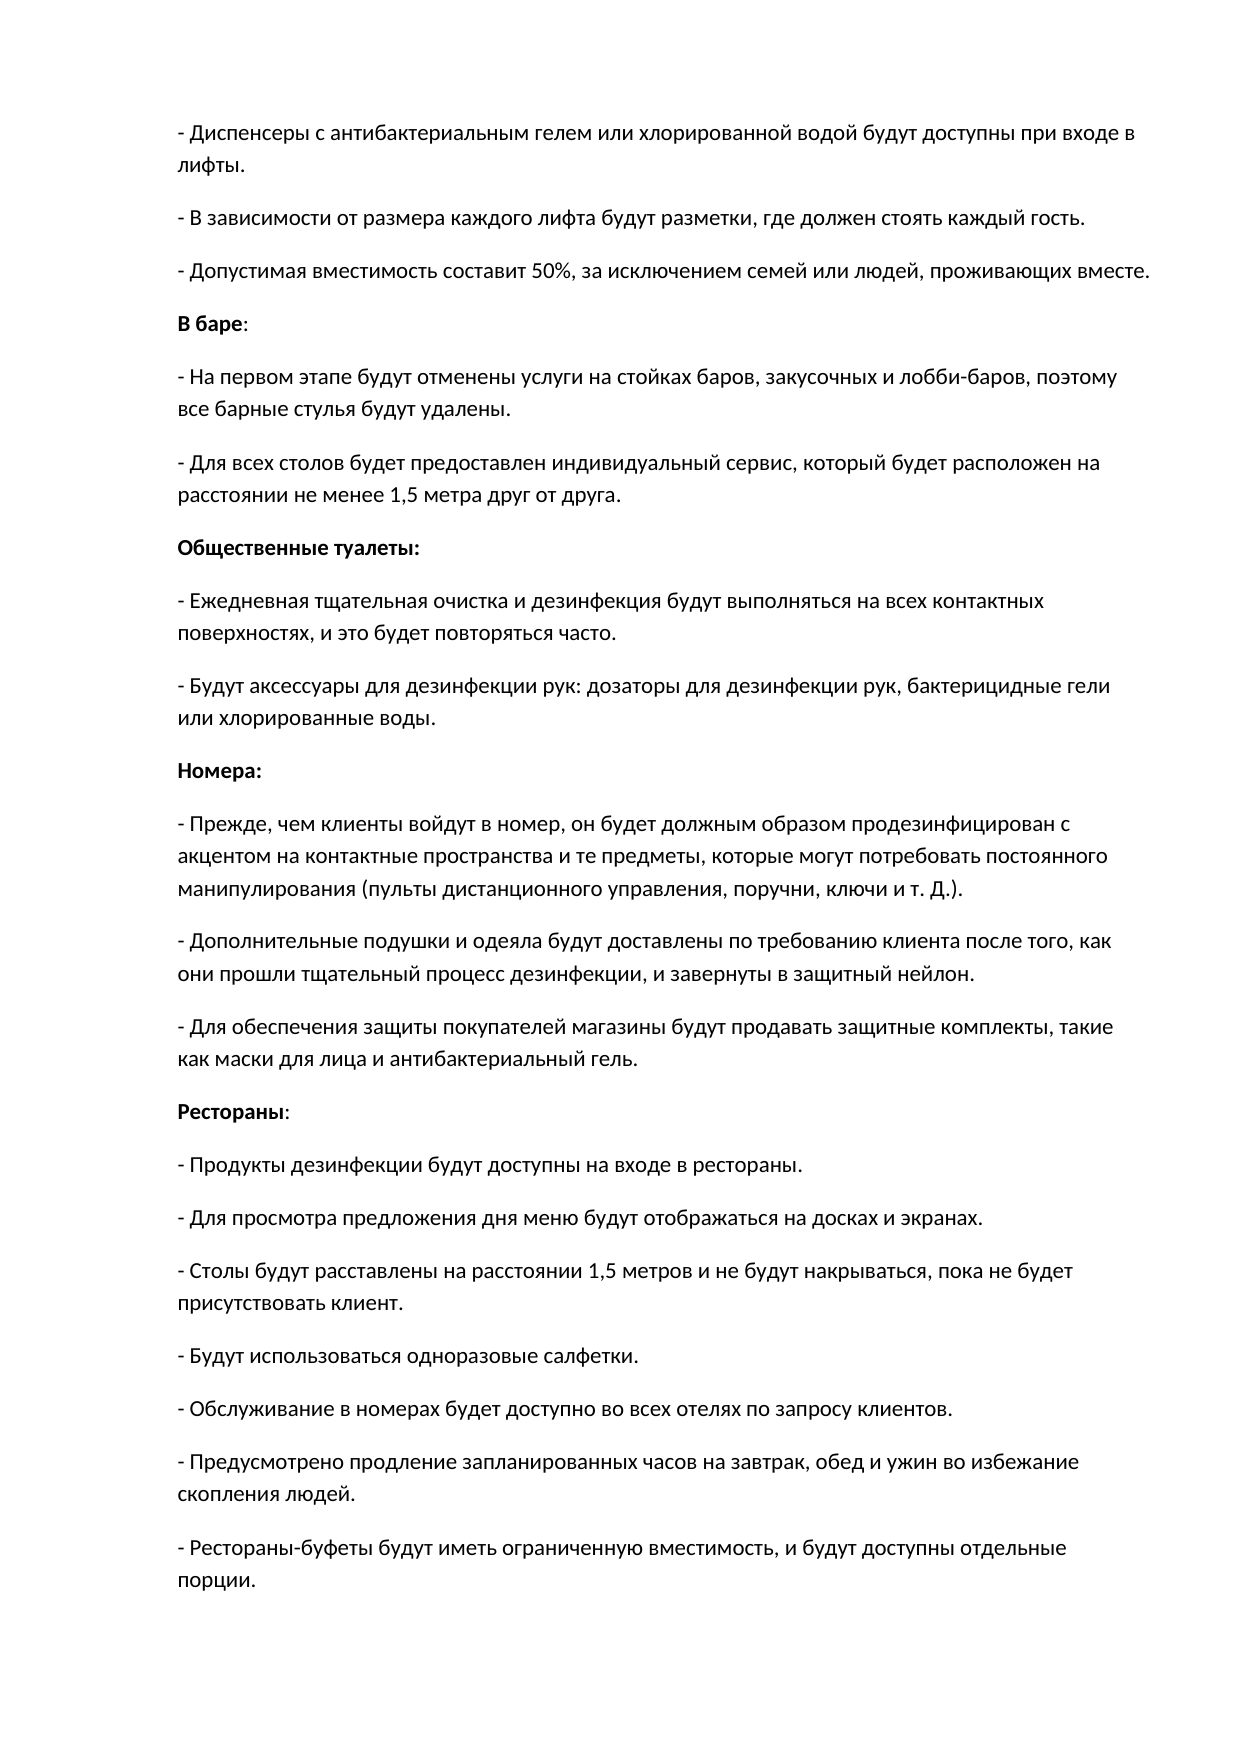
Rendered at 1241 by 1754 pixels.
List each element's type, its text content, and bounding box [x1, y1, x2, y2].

text - Столы будут расставлены на расстоянии 1,5 метров и не будут накрываться, пока не будет присутствовать клиент. [177, 1256, 1152, 1316]
text Номера: [177, 756, 1152, 784]
text - Допустимая вместимость составит 50%, за исключением семей или людей, проживающих вместе. [177, 256, 1152, 284]
text - Для обеспечения защиты покупателей магазины будут продавать защитные комплекты, такие как маски для лица и антибактериальный гель. [177, 1012, 1152, 1072]
text - Обслуживание в номерах будет доступно во всех отелях по запросу клиентов. [177, 1394, 1152, 1422]
text - Ежедневная тщательная очистка и дезинфекция будут выполняться на всех контактных поверхностях, и это будет повторяться часто. [177, 586, 1152, 646]
text - Будут аксессуары для дезинфекции рук: дозаторы для дезинфекции рук, бактерицидные гели или хлорированные воды. [177, 671, 1152, 731]
text - Дополнительные подушки и одеяла будут доставлены по требованию клиента после того, как они прошли тщательный процесс дезинфекции, и завернуты в защитный нейлон. [177, 927, 1152, 987]
text - Предусмотрено продление запланированных часов на завтрак, обед и ужин во избежание скопления людей. [177, 1447, 1152, 1508]
text - Для всех столов будет предоставлен индивидуальный сервис, который будет расположен на расстоянии не менее 1,5 метра друг от друга. [177, 448, 1152, 508]
text Общественные туалеты: [177, 533, 1152, 561]
text - Для просмотра предложения дня меню будут отображаться на досках и экранах. [177, 1203, 1152, 1231]
text Рестораны: [177, 1097, 1152, 1125]
text - На первом этапе будут отменены услуги на стойках баров, закусочных и лобби-баров, поэтому все барные стулья будут удалены. [177, 362, 1152, 423]
text - Прежде, чем клиенты войдут в номер, он будет должным образом продезинфицирован с акцентом на контактные пространства и те предметы, которые могут потребовать постоянного манипулирования (пульты дистанционного управления, поручни, ключи и т. Д.). [177, 809, 1152, 902]
text В баре: [177, 309, 1152, 337]
text - Рестораны-буфеты будут иметь ограниченную вместимость, и будут доступны отдельные порции. [177, 1533, 1152, 1593]
text - Диспенсеры с антибактериальным гелем или хлорированной водой будут доступны при входе в лифты. [177, 118, 1152, 178]
text - Будут использоваться одноразовые салфетки. [177, 1341, 1152, 1369]
text - В зависимости от размера каждого лифта будут разметки, где должен стоять каждый гость. [177, 203, 1152, 231]
text - Продукты дезинфекции будут доступны на входе в рестораны. [177, 1150, 1152, 1178]
